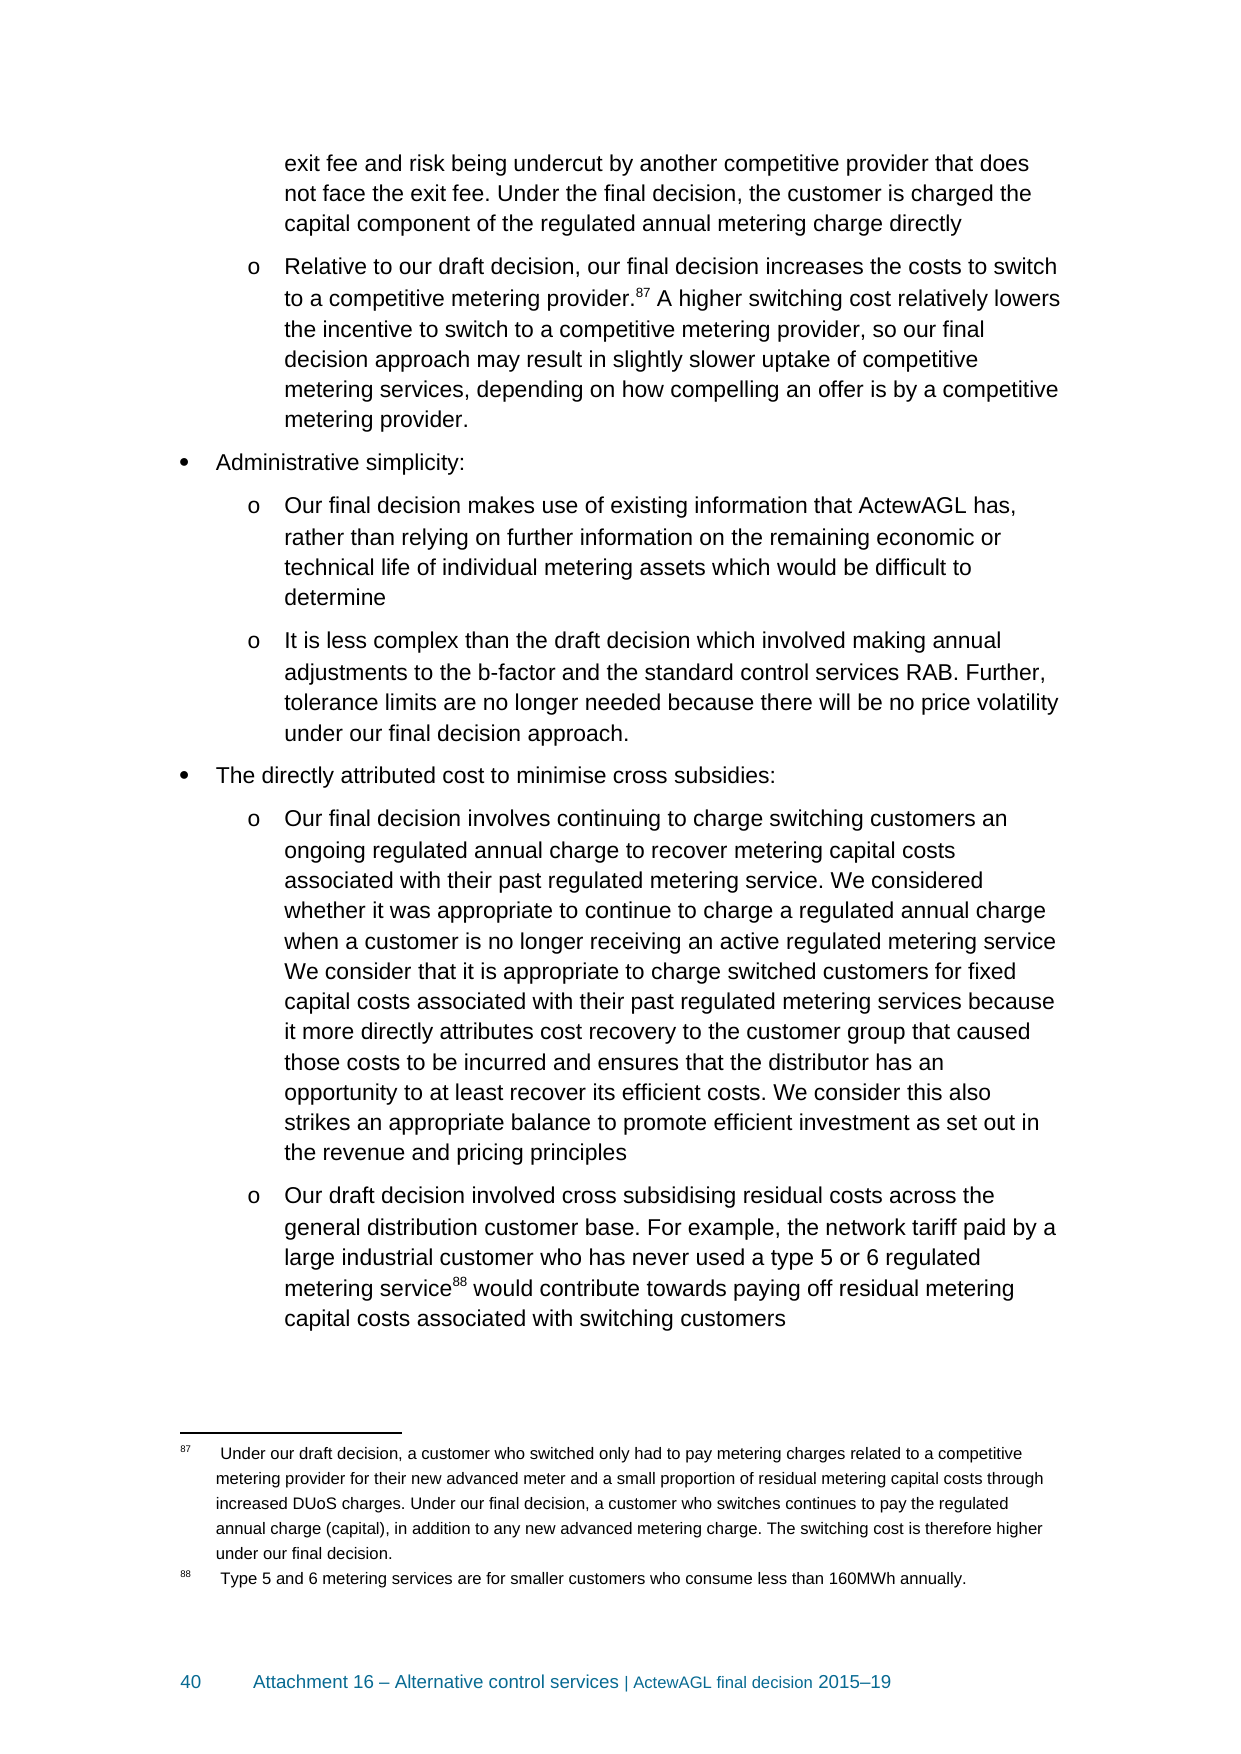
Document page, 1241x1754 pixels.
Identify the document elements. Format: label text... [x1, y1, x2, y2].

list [247, 150, 1063, 237]
list Our draft decision involved cross subsidising residual costs across the general distribution customer base. For example, the network tariff paid by a large industrial customer who has never used a type 5 or 6 regulated metering service would contribute towards paying off residual metering capital costs associated with switching customers [247, 1182, 1063, 1331]
picture [735, 1679, 742, 1685]
picture [798, 1679, 803, 1687]
picture [269, 1678, 273, 1688]
list The directly attributed cost to minimise cross subsidies: [180, 762, 1063, 788]
list Our final decision involves continuing to charge switching customers an ongoing regulated annual charge to recover metering capital costs associated with their past regulated metering service. We considered whether it was appropriate to continue to charge a regulated annual charge when a customer is no longer receiving an active regulated metering service We consider that it is appropriate to charge switched customers for fixed capital costs associated with their past regulated metering services because it more directly attributes cost recovery to the customer group that caused those costs to be incurred and ensures that the distributor has an opportunity to at least recover its efficient costs. We consider this also strikes an appropriate balance to promote efficient investment as set out in the revenue and pricing principles [247, 805, 1063, 1166]
list It is less complex than the draft decision which involved making annual adjustments to the b-factor and the standard control services RAB. Further, tolerance limits are no longer needed because there will be no price volatility under our final decision approach. [247, 627, 1063, 746]
picture [753, 1676, 759, 1688]
list Administrative simplicity: [180, 449, 1063, 475]
picture [296, 1674, 300, 1688]
list Our final decision makes use of existing information that ActewAGL has, rather than relying on further information on the remaining economic or technical life of individual metering assets which would be difficult to determine [247, 492, 1063, 611]
list Relative to our draft decision, our final decision increases the costs to switch to a competitive metering provider. A higher switching cost relatively lowers the incentive to switch to a competitive metering provider, so our final decision approach may result in slightly slower uptake of competitive metering services, depending on how compelling an offer is by a competitive metering provider. [247, 253, 1063, 432]
